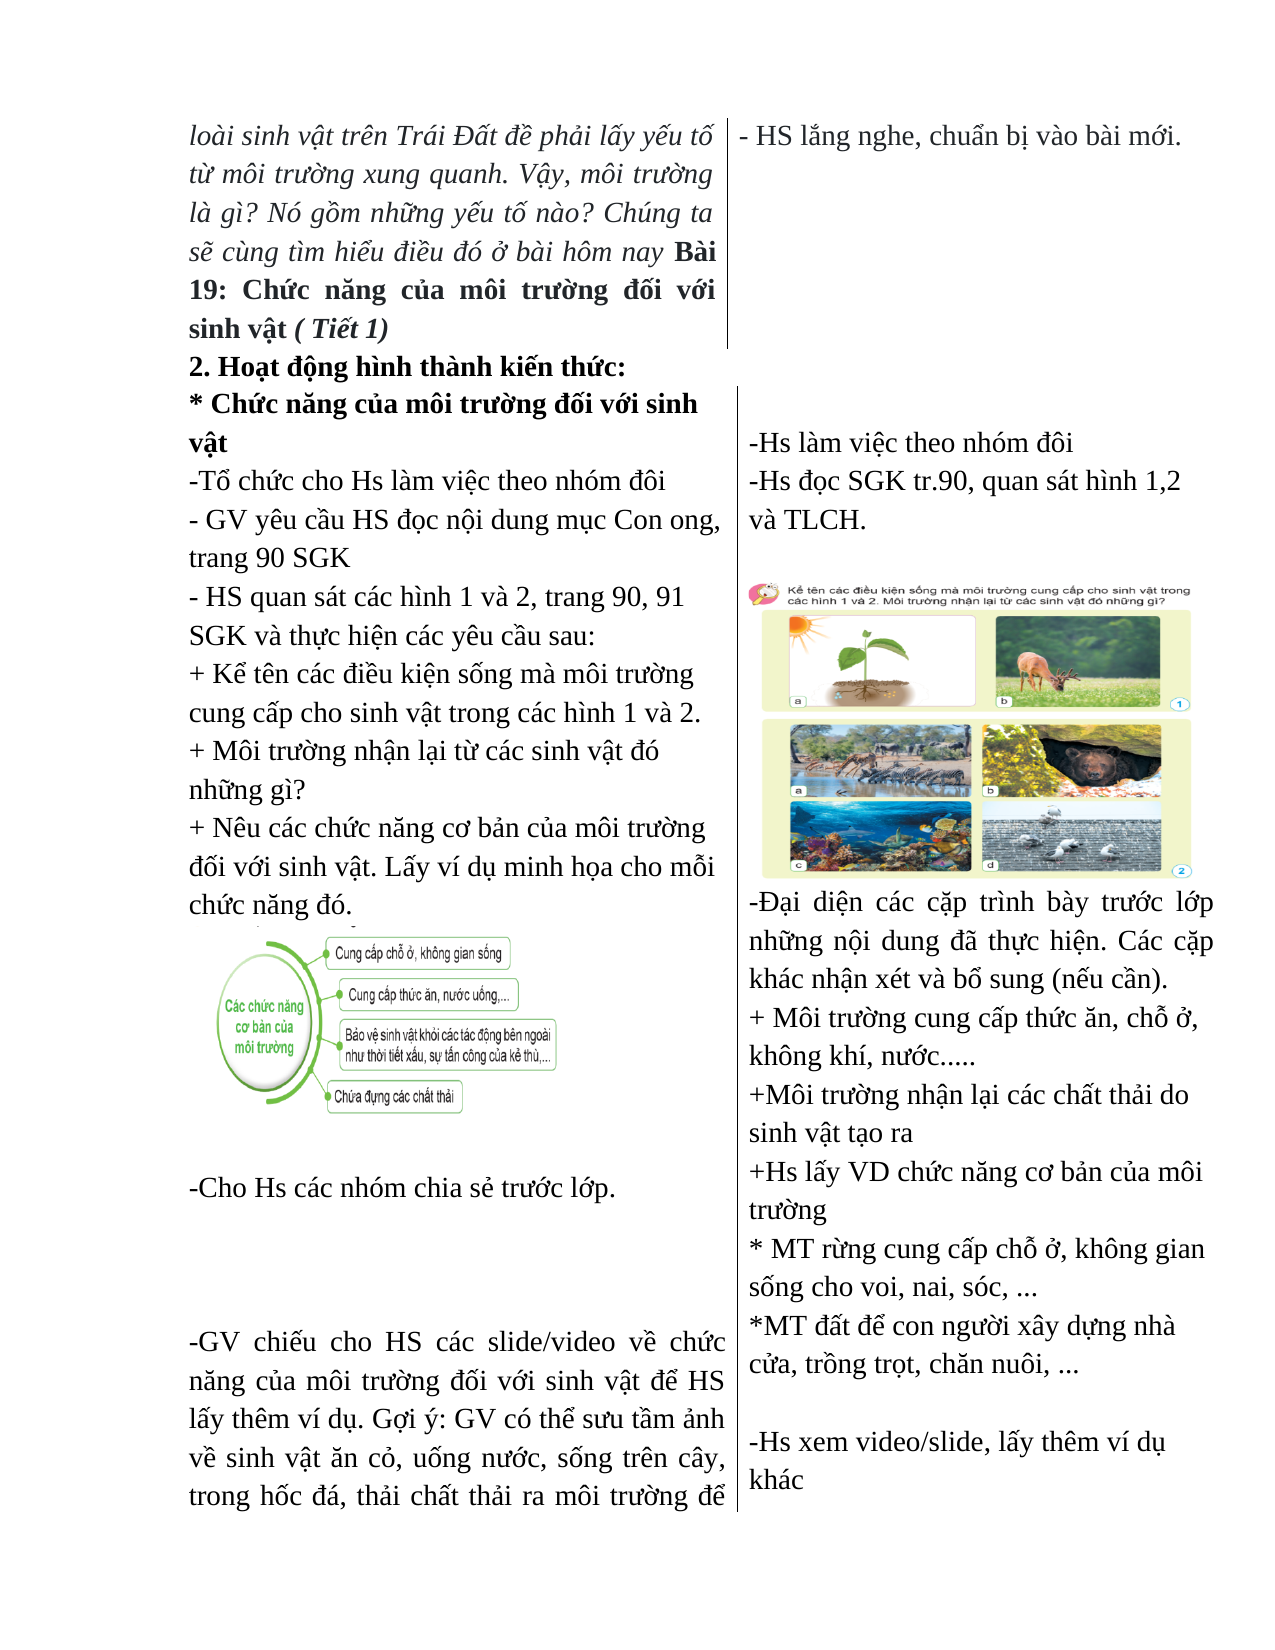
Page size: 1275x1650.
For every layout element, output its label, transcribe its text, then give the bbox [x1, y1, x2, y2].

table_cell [738, 386, 1226, 1512]
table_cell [177, 386, 737, 1512]
picture [188, 926, 580, 1128]
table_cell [728, 118, 1226, 349]
table_cell 2. Hoạt động hình thành kiến thức: [177, 349, 1226, 386]
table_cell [177, 118, 727, 349]
picture [748, 579, 1210, 879]
